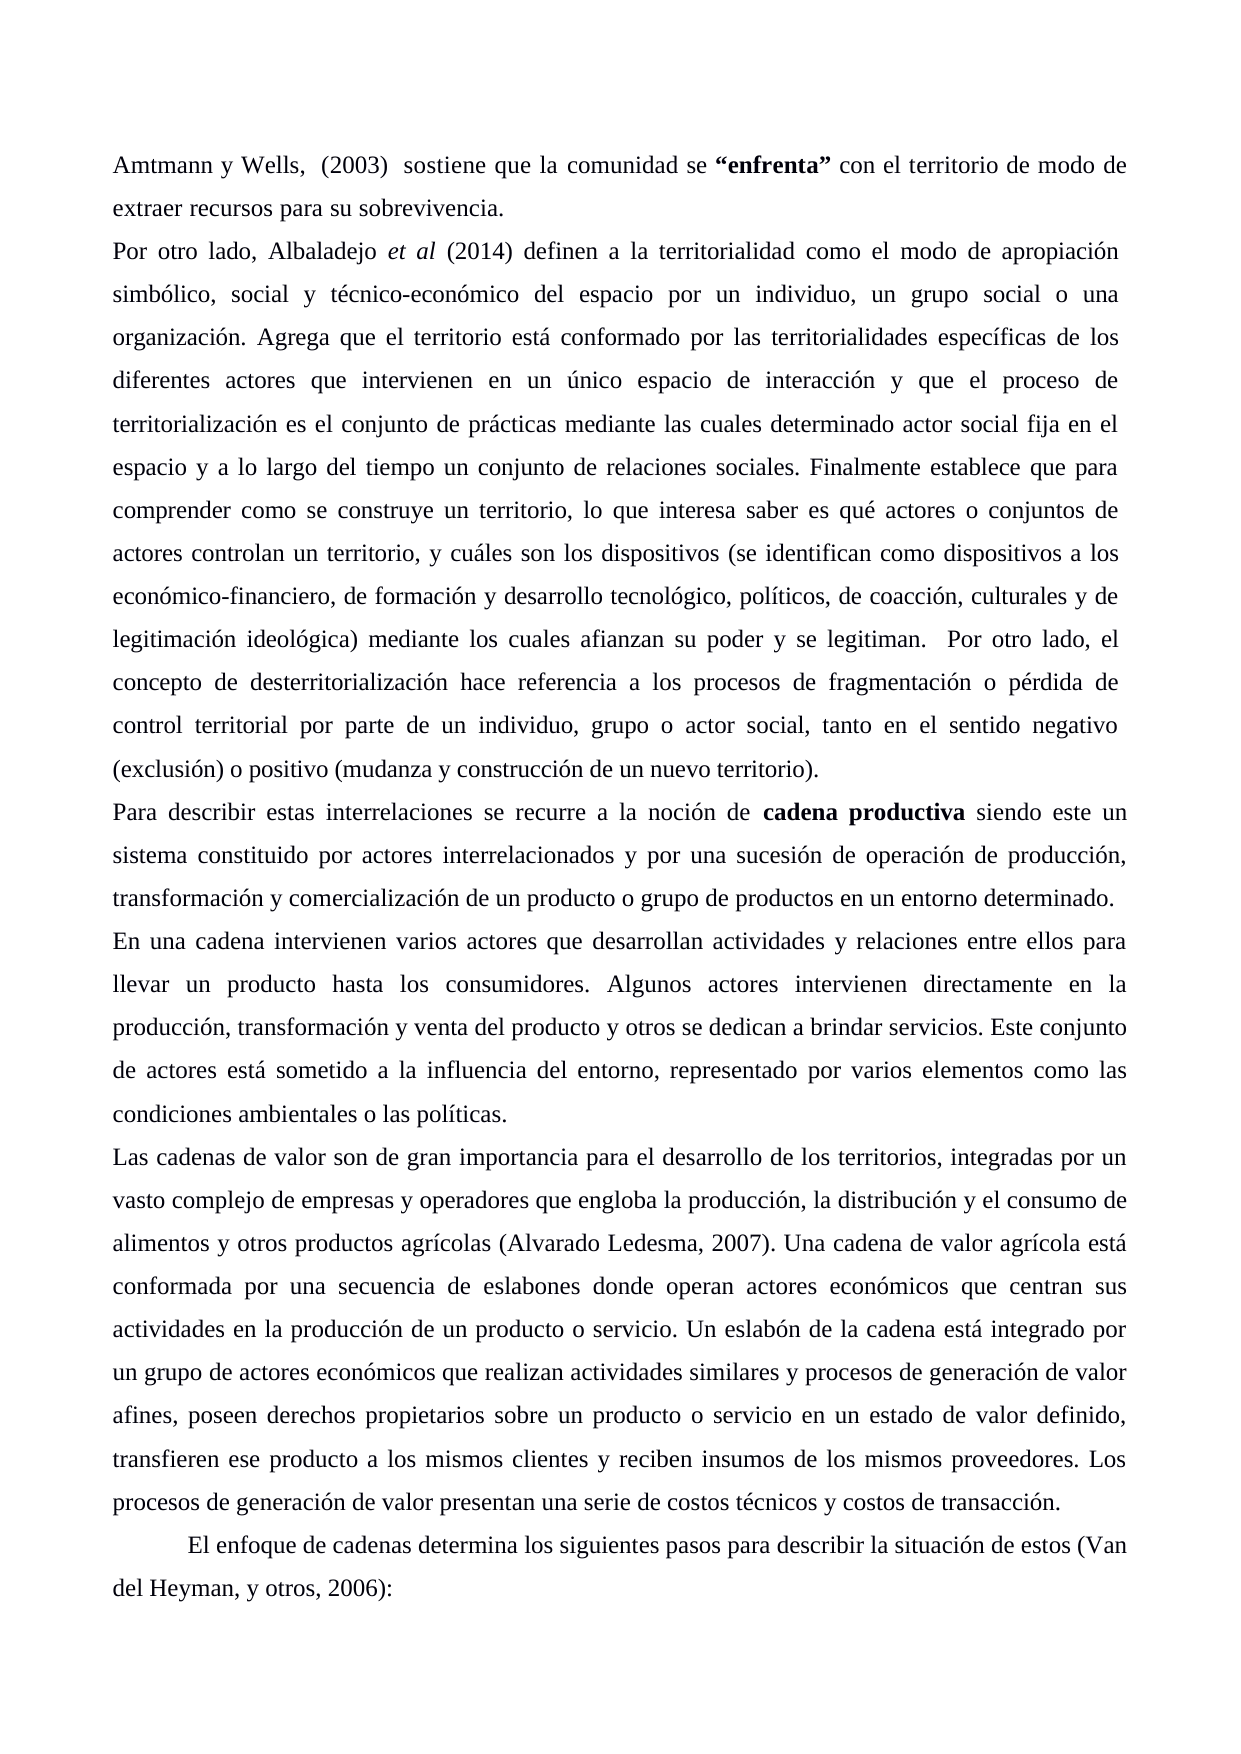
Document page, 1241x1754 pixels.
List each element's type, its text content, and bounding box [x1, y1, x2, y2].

text Por otro lado, Albaladejo et al (2014) definen a la territorialidad como el modo de apropiación simbólico, social y técnico-económico del espacio por un individuo, un grupo social o una organización. Agrega que el territorio está conformado por las territorialidades específicas de los diferentes actores que intervienen en un único espacio de interacción y que el proceso de territorialización es el conjunto de prácticas mediante las cuales determinado actor social fija en el espacio y a lo largo del tiempo un conjunto de relaciones sociales. Finalmente establece que para comprender como se construye un territorio, lo que interesa saber es qué actores o conjuntos de actores controlan un territorio, y cuáles son los dispositivos (se identifican como dispositivos a los económico-financiero, de formación y desarrollo tecnológico, políticos, de coacción, culturales y de legitimación ideológica) mediante los cuales afianzan su poder y se legitiman. Por otro lado, el concepto de desterritorialización hace referencia a los procesos de fragmentación o pérdida de control territorial por parte de un individuo, grupo o actor social, tanto en el sentido negativo (exclusión) o positivo (mudanza y construcción de un nuevo territorio). [112, 236, 1119, 782]
text Para describir estas interrelaciones se recurre a la noción de cadena productiva siendo este un sistema constituido por actores interrelacionados y por una sucesión de operación de producción, transformación y comercialización de un producto o grupo de productos en un entorno determinado. [112, 797, 1128, 912]
text El enfoque de cadenas determina los siguientes pasos para describir la situación de estos (Van del Heyman, y otros, 2006): [112, 1530, 1128, 1602]
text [112, 150, 1128, 222]
text Las cadenas de valor son de gran importancia para el desarrollo de los territorios, integradas por un vasto complejo de empresas y operadores que engloba la producción, la distribución y el consumo de alimentos y otros productos agrícolas (Alvarado Ledesma, 2007). Una cadena de valor agrícola está conformada por una secuencia de eslabones donde operan actores económicos que centran sus actividades en la producción de un producto o servicio. Un eslabón de la cadena está integrado por un grupo de actores económicos que realizan actividades similares y procesos de generación de valor afines, poseen derechos propietarios sobre un producto o servicio en un estado de valor definido, transfieren ese producto a los mismos clientes y reciben insumos de los mismos proveedores. Los procesos de generación de valor presentan una serie de costos técnicos y costos de transacción. [112, 1142, 1128, 1516]
text En una cadena intervienen varios actores que desarrollan actividades y relaciones entre ellos para llevar un producto hasta los consumidores. Algunos actores intervienen directamente en la producción, transformación y venta del producto y otros se dedican a brindar servicios. Este conjunto de actores está sometido a la influencia del entorno, representado por varios elementos como las condiciones ambientales o las políticas. [112, 926, 1128, 1127]
